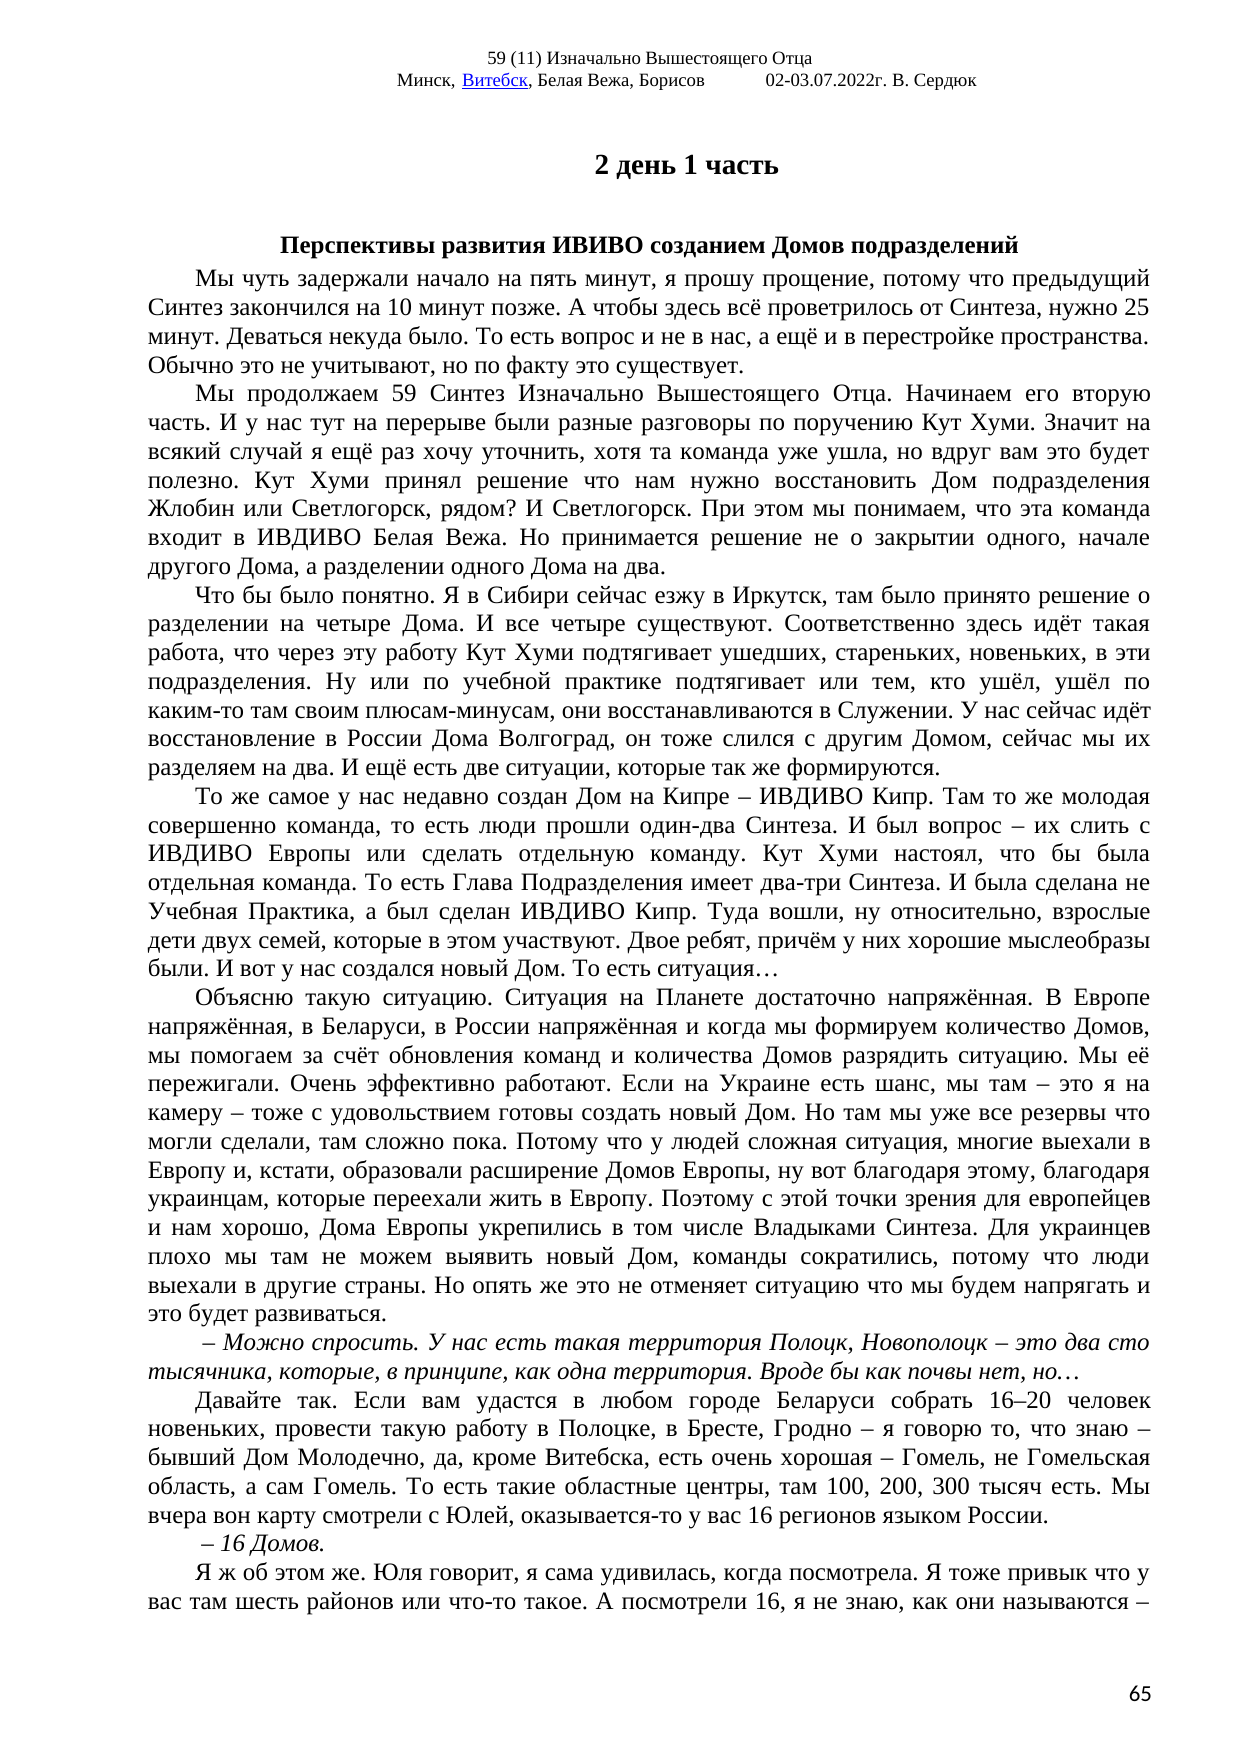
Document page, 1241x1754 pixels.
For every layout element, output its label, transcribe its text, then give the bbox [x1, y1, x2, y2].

text То же самое у нас недавно создан Дом на Кипре – ИВДИВО Кипр. Там то же молодая совершенно команда, то есть люди прошли один-два Синтеза. И был вопрос – их слить с ИВДИВО Европы или сделать отдельную команду. Кут Хуми настоял, что бы была отдельная команда. То есть Глава Подразделения имеет два-три Синтеза. И была сделана не Учебная Практика, а был сделан ИВДИВО Кипр. Туда вошли, ну относительно, взрослые дети двух семей, которые в этом участвуют. Двое ребят, причём у них хорошие мыслеобразы были. И вот у нас создался новый Дом. То есть ситуация… [148, 781, 1152, 982]
text Что бы было понятно. Я в Сибири сейчас езжу в Иркутск, там было принято решение о разделении на четыре Дома. И все четыре существуют. Соответственно здесь идёт такая работа, что через эту работу Кут Хуми подтягивает ушедших, стареньких, новеньких, в эти подразделения. Ну или по учебной практике подтягивает или тем, кто ушёл, ушёл по каким-то там своим плюсам-минусам, они восстанавливаются в Служении. У нас сейчас идёт восстановление в России Дома Волгоград, он тоже слился с другим Домом, сейчас мы их разделяем на два. И ещё есть две ситуации, которые так же формируются. [148, 580, 1152, 781]
subtitle Перспективы развития ИВИВО созданием Домов подразделений [148, 230, 1152, 259]
subtitle 2 день 1 часть [148, 147, 1152, 180]
text Мы продолжаем 59 Синтез Изначально Вышестоящего Отца. Начинаем его вторую часть. И у нас тут на перерыве были разные разговоры по поручению Кут Хуми. Значит на всякий случай я ещё раз хочу уточнить, хотя та команда уже ушла, но вдруг вам это будет полезно. Кут Хуми принял решение что нам нужно восстановить Дом подразделения Жлобин или Светлогорск, рядом? И Светлогорск. При этом мы понимаем, что эта команда входит в ИВДИВО Белая Вежа. Но принимается решение не о закрытии одного, начале другого Дома, а разделении одного Дома на два. [148, 378, 1152, 580]
text Мы чуть задержали начало на пять минут, я прошу прощение, потому что предыдущий Синтез закончился на 10 минут позже. А чтобы здесь всё проветрилось от Синтеза, нужно 25 минут. Деваться некуда было. То есть вопрос и не в нас, а ещё и в перестройке пространства. Обычно это не учитывают, но по факту это существует. [148, 263, 1152, 378]
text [148, 1557, 1152, 1615]
text Объясню такую ситуацию. Ситуация на Планете достаточно напряжённая. В Европе напряжённая, в Беларуси, в России напряжённая и когда мы формируем количество Домов, мы помогаем за счёт обновления команд и количества Домов разрядить ситуацию. Мы её пережигали. Очень эффективно работают. Если на Украине есть шанс, мы там – это я на камеру – тоже с удовольствием готовы создать новый Дом. Но там мы уже все резервы что могли сделали, там сложно пока. Потому что у людей сложная ситуация, многие выехали в Европу и, кстати, образовали расширение Домов Европы, ну вот благодаря этому, благодаря украинцам, которые переехали жить в Европу. Поэтому с этой точки зрения для европейцев и нам хорошо, Дома Европы укрепились в том числе Владыками Синтеза. Для украинцев плохо мы там не можем выявить новый Дом, команды сократились, потому что люди выехали в другие страны. Но опять же это не отменяет ситуацию что мы будем напрягать и это будет развиваться. [148, 982, 1152, 1327]
text – Можно спросить. У нас есть такая территория Полоцк, Новополоцк – это два сто тысячника, которые, в принципе, как одна территория. Вроде бы как почвы нет, но… [148, 1327, 1152, 1385]
text – 16 Домов. [148, 1528, 1152, 1557]
text Давайте так. Если вам удастся в любом городе Беларуси собрать 16–20 человек новеньких, провести такую работу в Полоцке, в Бресте, Гродно – я говорю то, что знаю – бывший Дом Молодечно, да, кроме Витебска, есть очень хорошая – Гомель, не Гомельская область, а сам Гомель. То есть такие областные центры, там 100, 200, 300 тысяч есть. Мы вчера вон карту смотрели с Юлей, оказывается-то у вас 16 регионов языком России. [148, 1385, 1152, 1528]
